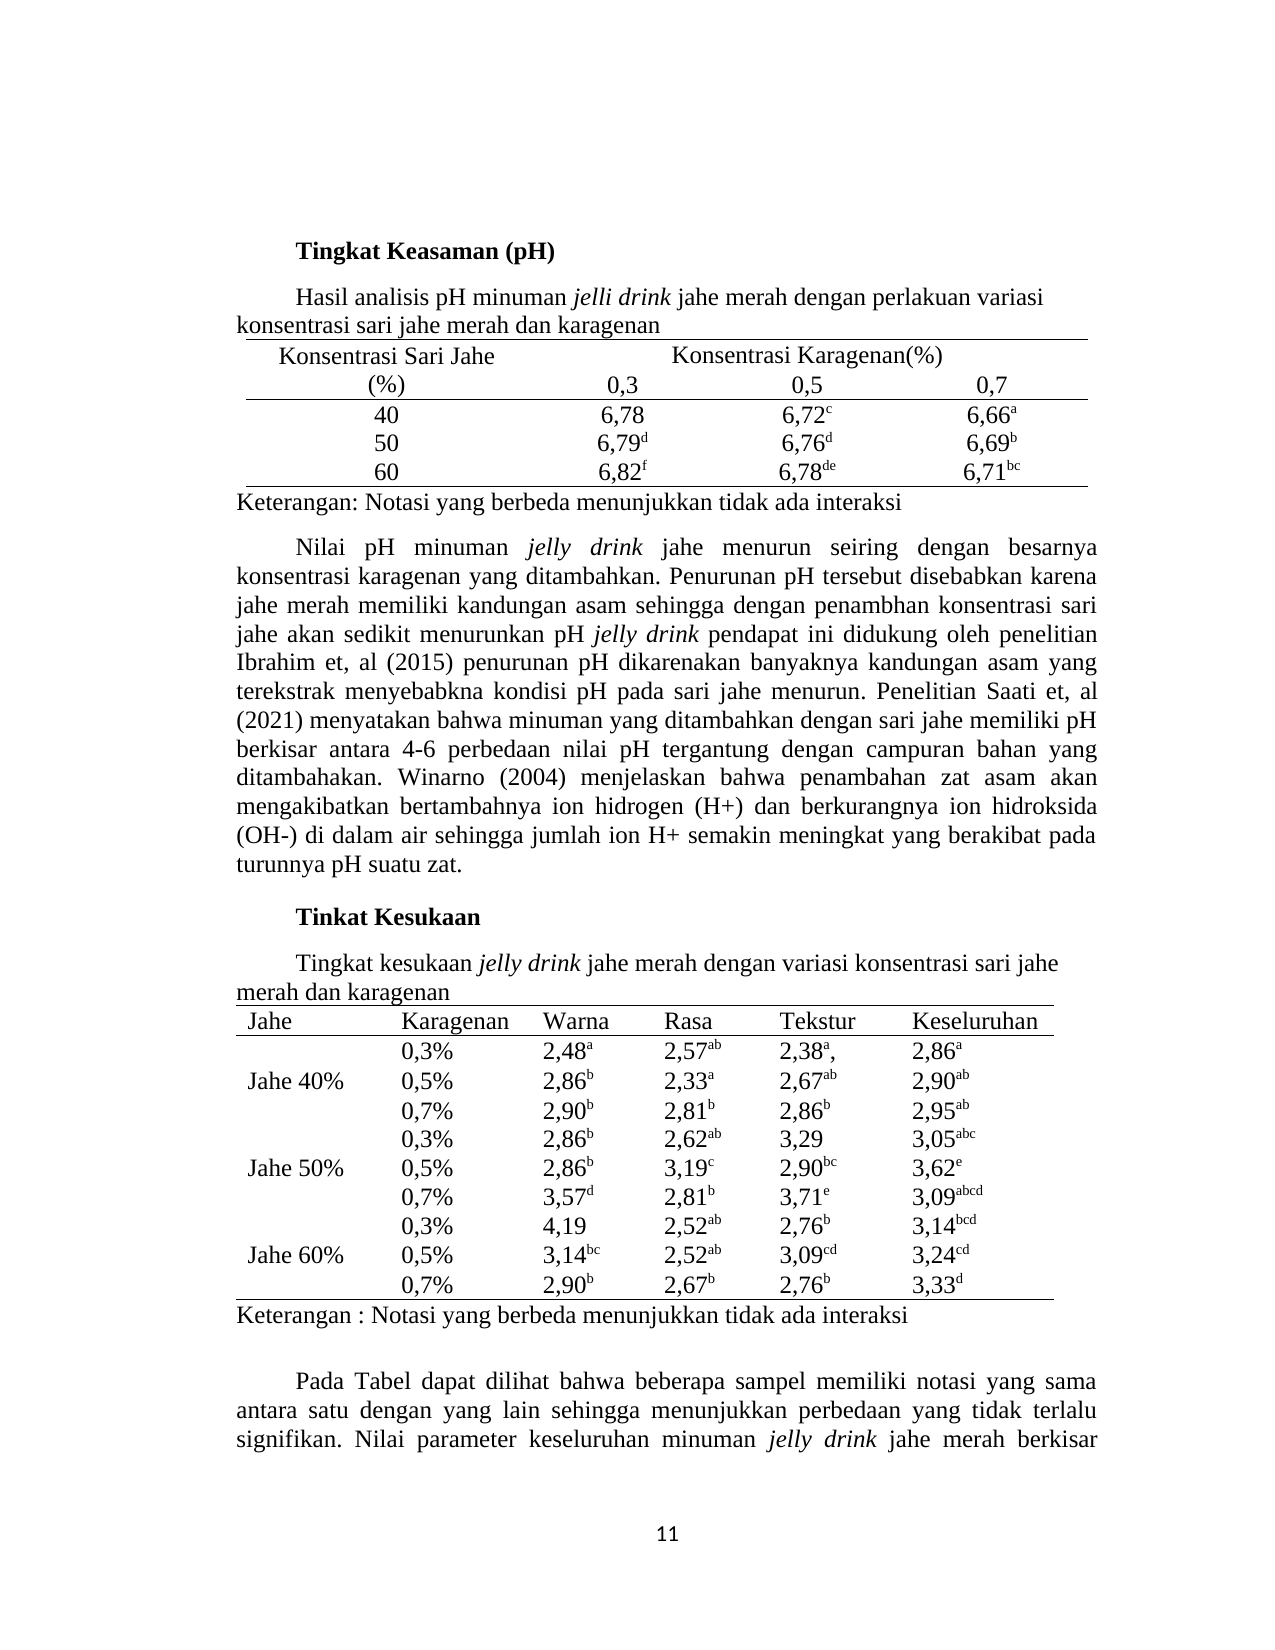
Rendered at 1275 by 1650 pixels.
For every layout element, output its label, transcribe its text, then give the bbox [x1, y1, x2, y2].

table_cell 6,66a [896, 400, 1088, 428]
text Tingkat Keasaman (pH) [236, 236, 1098, 265]
table_header Konsentrasi Karagenan(%) [526, 340, 1088, 369]
table_cell 0,3% [390, 1211, 531, 1239]
table_cell 3,29 [768, 1125, 901, 1153]
table_cell 0,7% [390, 1182, 531, 1211]
table_cell 3,24cd [901, 1240, 1054, 1269]
table_cell 2,86a [901, 1036, 1054, 1065]
table_cell 2,86b [531, 1125, 653, 1153]
table_cell Jahe 50% [236, 1125, 390, 1211]
table_cell 6,71bc [896, 457, 1088, 486]
table_cell 0,5% [390, 1240, 531, 1269]
table_cell 2,95ab [901, 1095, 1054, 1124]
table_cell 40 [246, 400, 526, 428]
table_cell 6,76d [718, 429, 896, 457]
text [236, 1366, 1098, 1453]
table_cell 2,67ab [768, 1065, 901, 1095]
text Keterangan : Notasi yang berbeda menunjukkan tidak ada interaksi [236, 1300, 1098, 1329]
table_cell 6,78de [718, 457, 896, 486]
table_cell 60 [246, 457, 526, 486]
table_cell 2,81b [653, 1182, 768, 1211]
table_header Jahe [236, 1006, 390, 1035]
table_cell 3,14bc [531, 1240, 653, 1269]
table_cell 2,86b [768, 1095, 901, 1124]
table_cell 4,19 [531, 1211, 653, 1239]
table_cell 2,38a, [768, 1036, 901, 1065]
table_cell 6,79d [526, 429, 718, 457]
table_cell 6,82f [526, 457, 718, 486]
table_cell 3,71e [768, 1182, 901, 1211]
table_cell 3,57d [531, 1182, 653, 1211]
text Nilai pH minuman jelly drink jahe menurun seiring dengan besarnya konsentrasi karagenan yang ditambahkan. Penurunan pH tersebut disebabkan karena jahe merah memiliki kandungan asam sehingga dengan penambhan konsentrasi sari jahe akan sedikit menurunkan pH jelly drink pendapat ini didukung oleh penelitian Ibrahim et, al (2015) penurunan pH dikarenakan banyaknya kandungan asam yang terekstrak menyebabkna kondisi pH pada sari jahe menurun. Penelitian Saati et, al (2021) menyatakan bahwa minuman yang ditambahkan dengan sari jahe memiliki pH berkisar antara 4-6 perbedaan nilai pH tergantung dengan campuran bahan yang ditambahakan. Winarno (2004) menjelaskan bahwa penambahan zat asam akan mengakibatkan bertambahnya ion hidrogen (H+) dan berkurangnya ion hidroksida (OH-) di dalam air sehingga jumlah ion H+ semakin meningkat yang berakibat pada turunnya pH suatu zat. [236, 532, 1098, 877]
table_cell 0,5% [390, 1065, 531, 1095]
table_header Keseluruhan [901, 1006, 1054, 1035]
text Tingkat kesukaan jelly drink jahe merah dengan variasi konsentrasi sari jahe merah dan karagenan [236, 948, 1098, 1005]
table_cell 3,19c [653, 1153, 768, 1182]
table_cell 2,52ab [653, 1240, 768, 1269]
table_cell 0,7 [896, 369, 1088, 399]
table_header Warna [531, 1006, 653, 1035]
table_cell 0,7% [390, 1269, 531, 1299]
table_header Tekstur [768, 1006, 901, 1035]
table_header Konsentrasi Sari Jahe (%) [246, 340, 526, 399]
table_cell 0,3% [390, 1036, 531, 1065]
table_cell 6,78 [526, 400, 718, 428]
text Tinkat Kesukaan [236, 902, 1098, 931]
table_cell 2,48a [531, 1036, 653, 1065]
table_cell 2,90bc [768, 1153, 901, 1182]
table_cell 2,86b [531, 1153, 653, 1182]
table_cell 2,90ab [901, 1065, 1054, 1095]
table_cell 0,3 [526, 369, 718, 399]
table_cell 6,69b [896, 429, 1088, 457]
table_cell 3,09cd [768, 1240, 901, 1269]
table_cell Jahe 60% [236, 1211, 390, 1299]
table_header Karagenan [390, 1006, 531, 1035]
table_cell 0,7% [390, 1095, 531, 1124]
table_cell 0,5 [718, 369, 896, 399]
table_cell 6,72c [718, 400, 896, 428]
table_cell 2,76b [768, 1269, 901, 1299]
table_cell 2,67b [653, 1269, 768, 1299]
table_cell 2,62ab [653, 1125, 768, 1153]
table_cell 3,62e [901, 1153, 1054, 1182]
table_cell 2,90b [531, 1269, 653, 1299]
table_cell 2,52ab [653, 1211, 768, 1239]
table_cell 2,90b [531, 1095, 653, 1124]
table_cell 3,09abcd [901, 1182, 1054, 1211]
table_cell 3,33d [901, 1269, 1054, 1299]
table_cell Jahe 40% [236, 1036, 390, 1124]
table_cell 0,3% [390, 1125, 531, 1153]
table_cell 3,14bcd [901, 1211, 1054, 1239]
text Hasil analisis pH minuman jelli drink jahe merah dengan perlakuan variasi konsentrasi sari jahe merah dan karagenan [236, 282, 1098, 339]
table_cell 2,81b [653, 1095, 768, 1124]
table_cell 2,33a [653, 1065, 768, 1095]
table_cell 3,05abc [901, 1125, 1054, 1153]
table_cell 2,86b [531, 1065, 653, 1095]
table_cell 2,57ab [653, 1036, 768, 1065]
text Keterangan: Notasi yang berbeda menunjukkan tidak ada interaksi [236, 487, 1098, 516]
table_cell 0,5% [390, 1153, 531, 1182]
table_cell 2,76b [768, 1211, 901, 1239]
table_cell 50 [246, 429, 526, 457]
table_header Rasa [653, 1006, 768, 1035]
